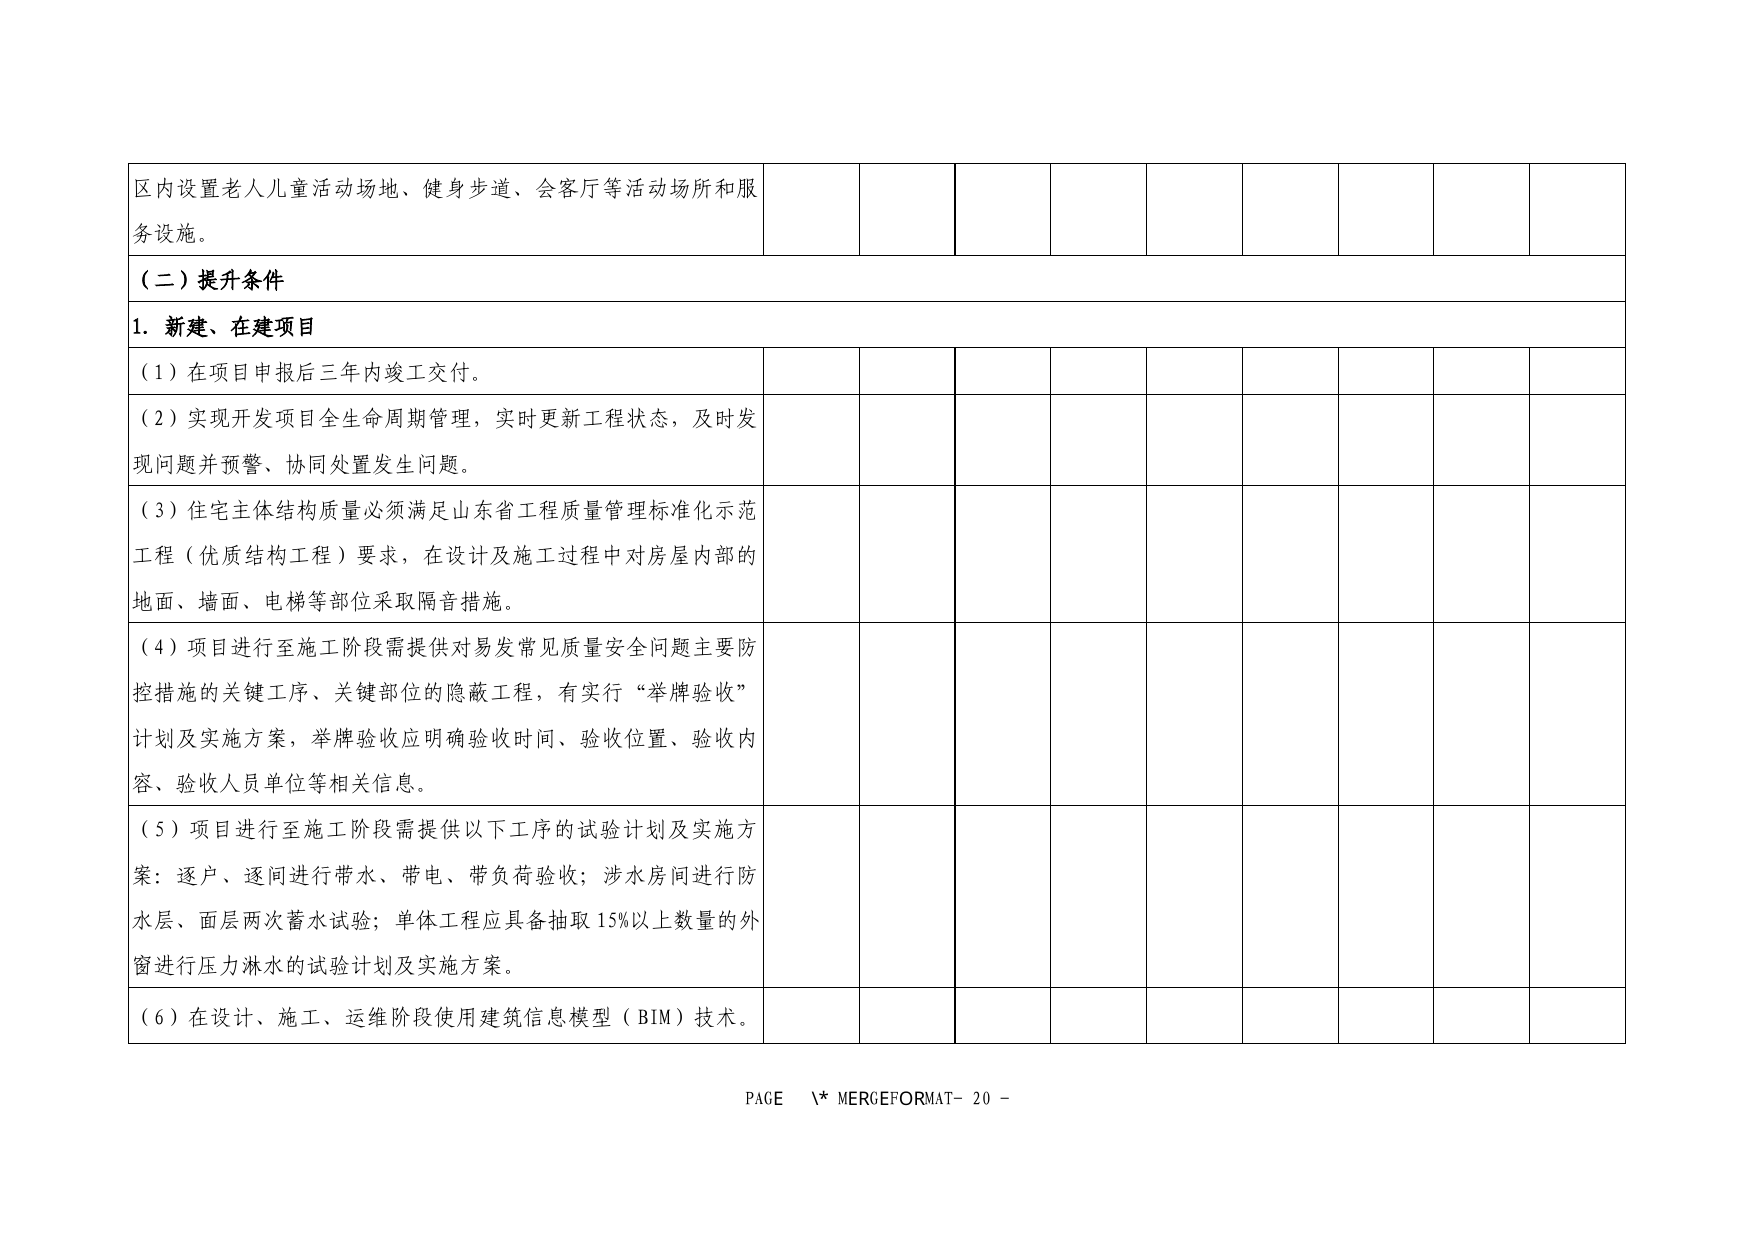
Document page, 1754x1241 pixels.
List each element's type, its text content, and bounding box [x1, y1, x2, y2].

table_cell [1051, 623, 1146, 804]
table_cell [956, 486, 1050, 622]
table_cell [1051, 806, 1146, 987]
table_cell [1434, 164, 1529, 254]
table_cell [1147, 806, 1242, 987]
table_cell [860, 486, 954, 622]
table_cell [1051, 988, 1146, 1043]
table_cell [1051, 395, 1146, 485]
table_cell [1243, 164, 1338, 254]
table_cell [1530, 164, 1625, 254]
table_cell [1339, 348, 1433, 394]
table_cell [764, 486, 859, 622]
table_cell [1434, 988, 1529, 1043]
table_cell [1530, 806, 1625, 987]
table_cell [1147, 348, 1242, 394]
table_cell [764, 395, 859, 485]
table_cell [764, 806, 859, 987]
table_cell [1434, 348, 1529, 394]
table_cell （1）在项目申报后三年内竣工交付。 [129, 348, 763, 394]
table_cell [1147, 486, 1242, 622]
table_cell [1434, 623, 1529, 804]
table_cell [1339, 623, 1433, 804]
table_cell [956, 348, 1050, 394]
table_cell （5）项目进行至施工阶段需提供以下工序的试验计划及实施方案：逐户、逐间进行带水、带电、带负荷验收；涉水房间进行防水层、面层两次蓄水试验；单体工程应具备抽取15%以上数量的外窗进行压力淋水的试验计划及实施方案。 [129, 806, 763, 987]
table_cell （二）提升条件 [129, 256, 1625, 301]
table_cell [1339, 486, 1433, 622]
table_cell [956, 395, 1050, 485]
table_cell [1147, 988, 1242, 1043]
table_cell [129, 164, 763, 254]
table_cell [1434, 395, 1529, 485]
table_cell [1243, 486, 1338, 622]
table_cell [1339, 806, 1433, 987]
table_cell [1051, 164, 1146, 254]
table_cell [129, 988, 763, 1043]
table_cell [764, 348, 859, 394]
table_cell [1051, 348, 1146, 394]
table_cell （4）项目进行至施工阶段需提供对易发常见质量安全问题主要防控措施的关键工序、关键部位的隐蔽工程，有实行“举牌验收”计划及实施方案，举牌验收应明确验收时间、验收位置、验收内容、验收人员单位等相关信息。 [129, 623, 763, 804]
table_cell [1147, 395, 1242, 485]
table_cell [956, 164, 1050, 254]
table_cell [764, 988, 859, 1043]
table_cell [956, 806, 1050, 987]
table_cell [764, 623, 859, 804]
table_cell [1147, 623, 1242, 804]
table_cell [1243, 395, 1338, 485]
table_cell [860, 806, 954, 987]
table_cell [1243, 988, 1338, 1043]
table_cell [1530, 486, 1625, 622]
table_cell （3）住宅主体结构质量必须满足山东省工程质量管理标准化示范工程（优质结构工程）要求，在设计及施工过程中对房屋内部的地面、墙面、电梯等部位采取隔音措施。 [129, 486, 763, 622]
table_cell [1530, 623, 1625, 804]
table_cell [764, 164, 859, 254]
table_cell [956, 988, 1050, 1043]
table_cell （2）实现开发项目全生命周期管理，实时更新工程状态，及时发现问题并预警、协同处置发生问题。 [129, 395, 763, 485]
table_cell [1339, 395, 1433, 485]
table_cell [1434, 806, 1529, 987]
table_cell [860, 623, 954, 804]
table_cell [1243, 623, 1338, 804]
table_cell [1530, 348, 1625, 394]
table_cell [1243, 348, 1338, 394]
table_cell [860, 988, 954, 1043]
table_cell [1530, 395, 1625, 485]
table_cell [860, 348, 954, 394]
table_cell [1434, 486, 1529, 622]
table_cell [1339, 988, 1433, 1043]
table_cell [1530, 988, 1625, 1043]
table_cell [1243, 806, 1338, 987]
table_cell [860, 164, 954, 254]
table_cell 1. 新建、在建项目 [129, 302, 1625, 347]
table_cell [860, 395, 954, 485]
table_cell [956, 623, 1050, 804]
table_cell [1339, 164, 1433, 254]
table_cell [1051, 486, 1146, 622]
table_cell [1147, 164, 1242, 254]
